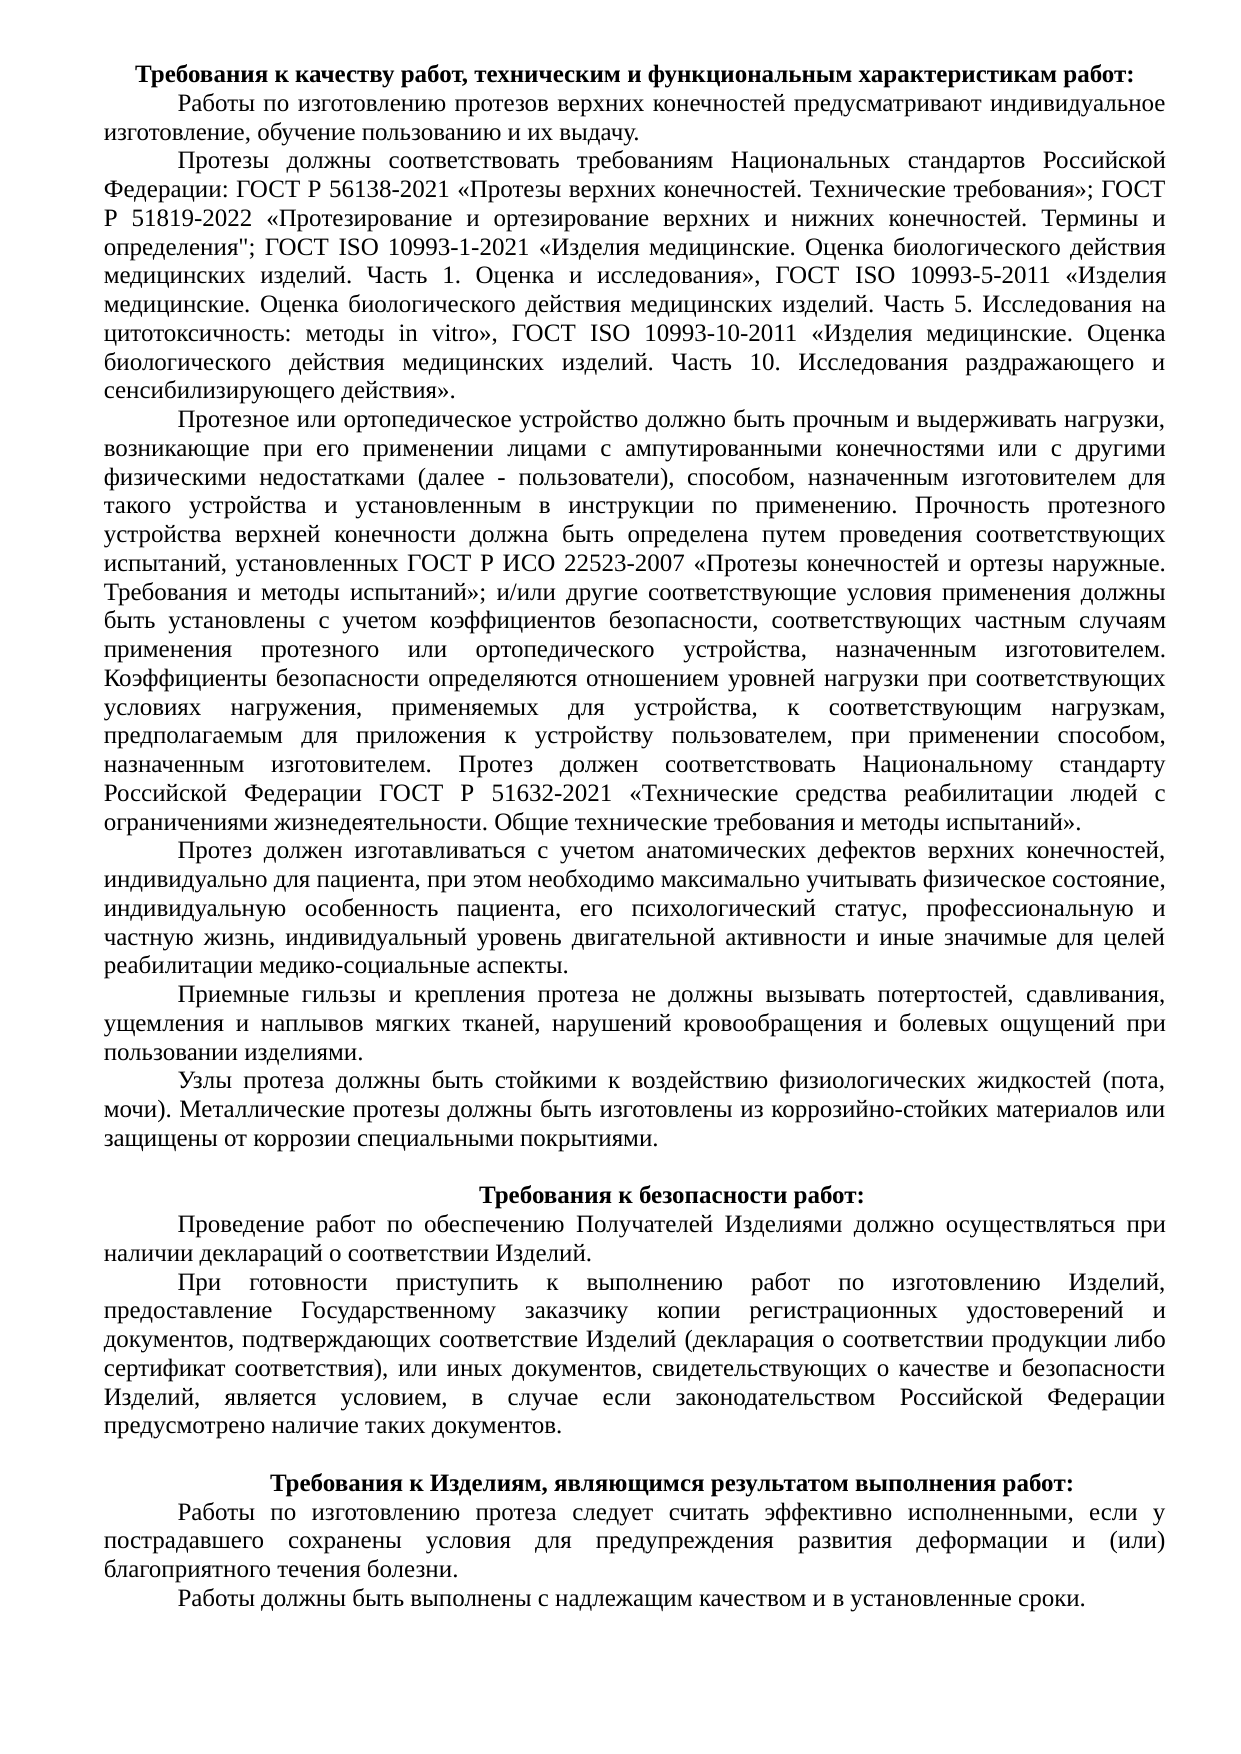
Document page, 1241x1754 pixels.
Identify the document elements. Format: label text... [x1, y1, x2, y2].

text При готовности приступить к выполнению работ по изготовлению Изделий, предоставление Государственному заказчику копии регистрационных удостоверений и документов, подтверждающих соответствие Изделий (декларация о соответствии продукции либо сертификат соответствия), или иных документов, свидетельствующих о качестве и безопасности Изделий, является условием, в случае если законодательством Российской Федерации предусмотрено наличие таких документов. [103, 1267, 1167, 1439]
text Приемные гильзы и крепления протеза не должны вызывать потертостей, сдавливания, ущемления и наплывов мягких тканей, нарушений кровообращения и болевых ощущений при пользовании изделиями. [103, 979, 1167, 1065]
text Протезное или ортопедическое устройство должно быть прочным и выдерживать нагрузки, возникающие при его применении лицами с ампутированными конечностями или с другими физическими недостатками (далее - пользователи), способом, назначенным изготовителем для такого устройства и установленным в инструкции по применению. Прочность протезного устройства верхней конечности должна быть определена путем проведения соответствующих испытаний, установленных ГОСТ Р ИСО 22523-2007 «Протезы конечностей и ортезы наружные. Требования и методы испытаний»; и/или другие соответствующие условия применения должны быть установлены с учетом коэффициентов безопасности, соответствующих частным случаям применения протезного или ортопедического устройства, назначенным изготовителем. Коэффициенты безопасности определяются отношением уровней нагрузки при соответствующих условиях нагружения, применяемых для устройства, к соответствующим нагрузкам, предполагаемым для приложения к устройству пользователем, при применении способом, назначенным изготовителем. Протез должен соответствовать Национальному стандарту Российской Федерации ГОСТ Р 51632-2021 «Технические средства реабилитации людей с ограничениями жизнедеятельности. Общие технические требования и методы испытаний». [103, 404, 1167, 835]
text Проведение работ по обеспечению Получателей Изделиями должно осуществляться при наличии деклараций о соответствии Изделий. [103, 1209, 1167, 1267]
text Требования к безопасности работ: [103, 1180, 1167, 1209]
text Работы по изготовлению протеза следует считать эффективно исполненными, если у пострадавшего сохранены условия для предупреждения развития деформации и (или) благоприятного течения болезни. [103, 1497, 1167, 1583]
text Узлы протеза должны быть стойкими к воздействию физиологических жидкостей (пота, мочи). Металлические протезы должны быть изготовлены из коррозийно-стойких материалов или защищены от коррозии специальными покрытиями. [103, 1065, 1167, 1152]
text Работы должны быть выполнены с надлежащим качеством и в установленные сроки. [103, 1583, 1167, 1612]
text Требования к Изделиям, являющимся результатом выполнения работ: [103, 1468, 1167, 1497]
text Требования к качеству работ, техническим и функциональным характеристикам работ: [103, 59, 1167, 88]
text Протезы должны соответствовать требованиям Национальных стандартов Российской Федерации: ГОСТ Р 56138-2021 «Протезы верхних конечностей. Технические требования»; ГОСТ Р 51819-2022 «Протезирование и ортезирование верхних и нижних конечностей. Термины и определения"; ГОСТ ISO 10993-1-2021 «Изделия медицинские. Оценка биологического действия медицинских изделий. Часть 1. Оценка и исследования», ГОСТ ISO 10993-5-2011 «Изделия медицинские. Оценка биологического действия медицинских изделий. Часть 5. Исследования на цитотоксичность: методы in vitro», ГОСТ ISO 10993-10-2011 «Изделия медицинские. Оценка биологического действия медицинских изделий. Часть 10. Исследования раздражающего и сенсибилизирующего действия». [103, 145, 1167, 404]
text Работы по изготовлению протезов верхних конечностей предусматривают индивидуальное изготовление, обучение пользованию и их выдачу. [103, 88, 1167, 145]
text Протез должен изготавливаться с учетом анатомических дефектов верхних конечностей, индивидуально для пациента, при этом необходимо максимально учитывать физическое состояние, индивидуальную особенность пациента, его психологический статус, профессиональную и частную жизнь, индивидуальный уровень двигательной активности и иные значимые для целей реабилитации медико-социальные аспекты. [103, 835, 1167, 979]
